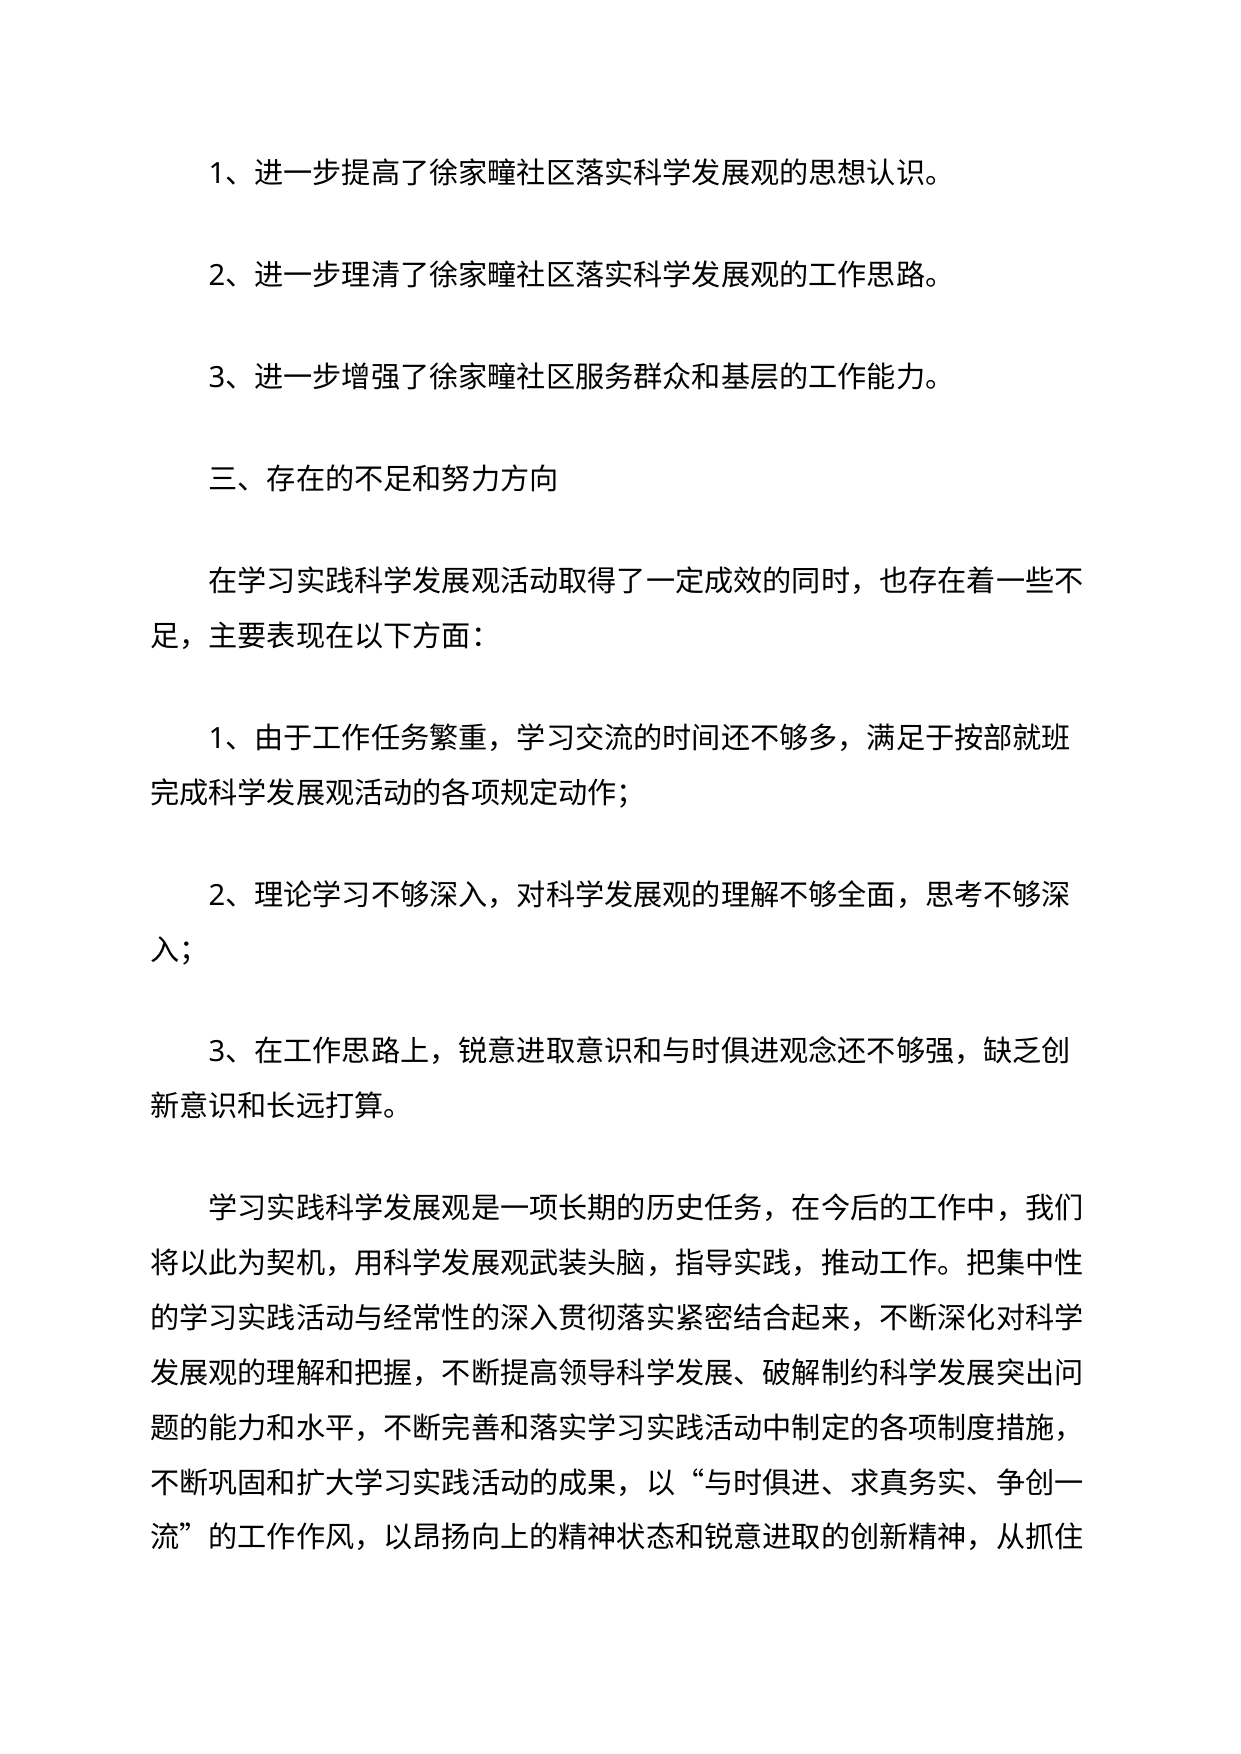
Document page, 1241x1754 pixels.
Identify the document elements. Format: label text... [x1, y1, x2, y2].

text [150, 1185, 1090, 1556]
text 三、存在的不足和努力方向 [150, 456, 1090, 498]
text 1、由于工作任务繁重，学习交流的时间还不够多，满足于按部就班完成科学发展观活动的各项规定动作； [150, 714, 1090, 812]
text 2、理论学习不够深入，对科学发展观的理解不够全面，思考不够深入； [150, 871, 1090, 968]
text 在学习实践科学发展观活动取得了一定成效的同时，也存在着一些不足，主要表现在以下方面： [150, 558, 1090, 655]
text 1、进一步提高了徐家疃社区落实科学发展观的思想认识。 [150, 150, 1090, 192]
text 3、在工作思路上，锐意进取意识和与时俱进观念还不够强，缺乏创新意识和长远打算。 [150, 1028, 1090, 1125]
text 3、进一步增强了徐家疃社区服务群众和基层的工作能力。 [150, 354, 1090, 396]
text 2、进一步理清了徐家疃社区落实科学发展观的工作思路。 [150, 252, 1090, 294]
